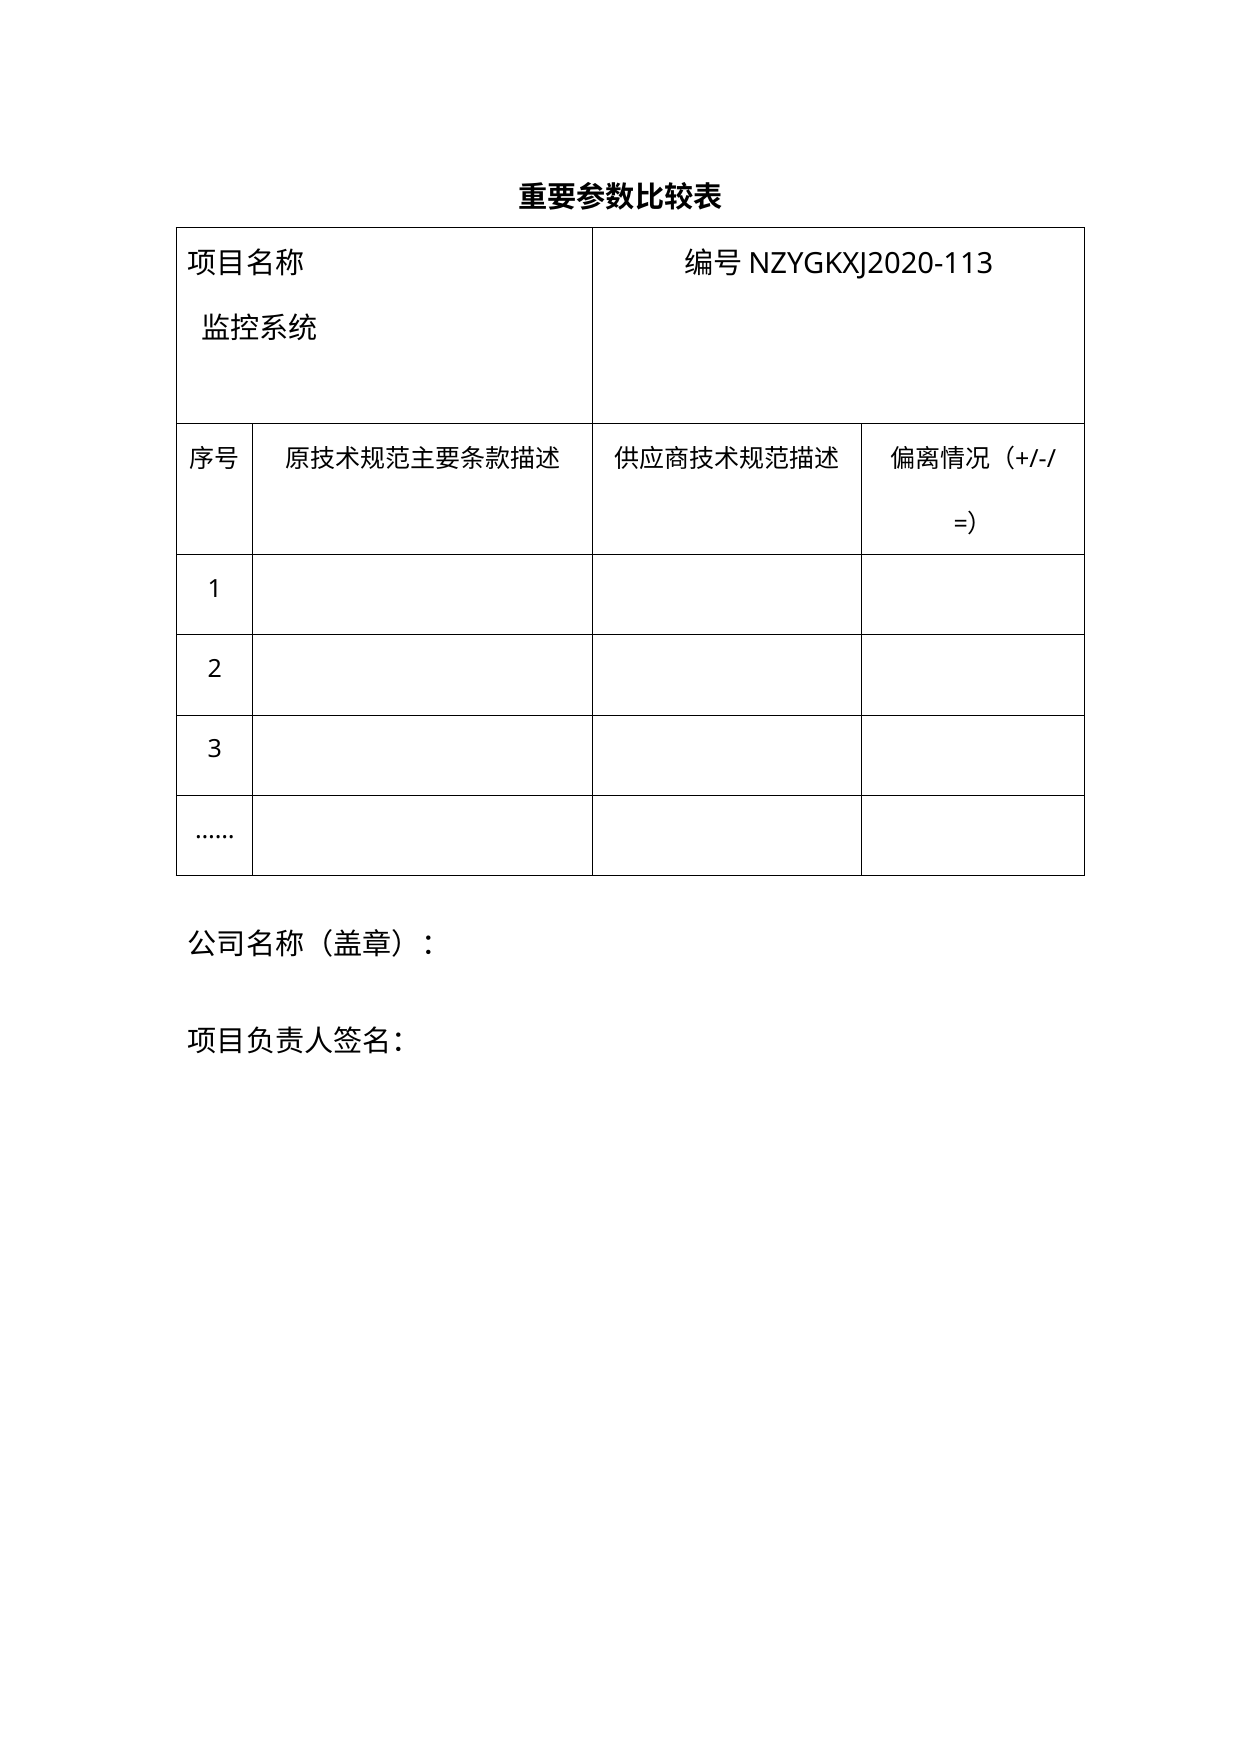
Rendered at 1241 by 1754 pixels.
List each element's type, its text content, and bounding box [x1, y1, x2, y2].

table_cell [253, 555, 592, 634]
text 公司名称（盖章）： [187, 909, 1053, 974]
table_cell 偏离情况（+/-/=） [862, 424, 1084, 554]
table_cell [253, 635, 592, 715]
table_cell 供应商技术规范描述 [593, 424, 861, 554]
table_header 编号NZYGKXJ2020-113 [593, 228, 1084, 423]
table_cell 序号 [177, 424, 252, 554]
table_cell [862, 716, 1084, 795]
table_cell 原技术规范主要条款描述 [253, 424, 592, 554]
table_cell 2 [177, 635, 252, 715]
table_cell [593, 716, 861, 795]
text 项目负责人签名： [187, 1006, 1053, 1071]
table_cell 1 [177, 555, 252, 634]
table_cell …… [177, 796, 252, 875]
table_cell [862, 796, 1084, 875]
table_cell [593, 555, 861, 634]
table_cell [593, 635, 861, 715]
table_cell 3 [177, 716, 252, 795]
table_cell [253, 796, 592, 875]
table_cell [253, 716, 592, 795]
text 重要参数比较表 [187, 162, 1053, 227]
table_header 项目名称 监控系统 [177, 228, 592, 423]
table_cell [862, 635, 1084, 715]
table_cell [593, 796, 861, 875]
table_cell [862, 555, 1084, 634]
